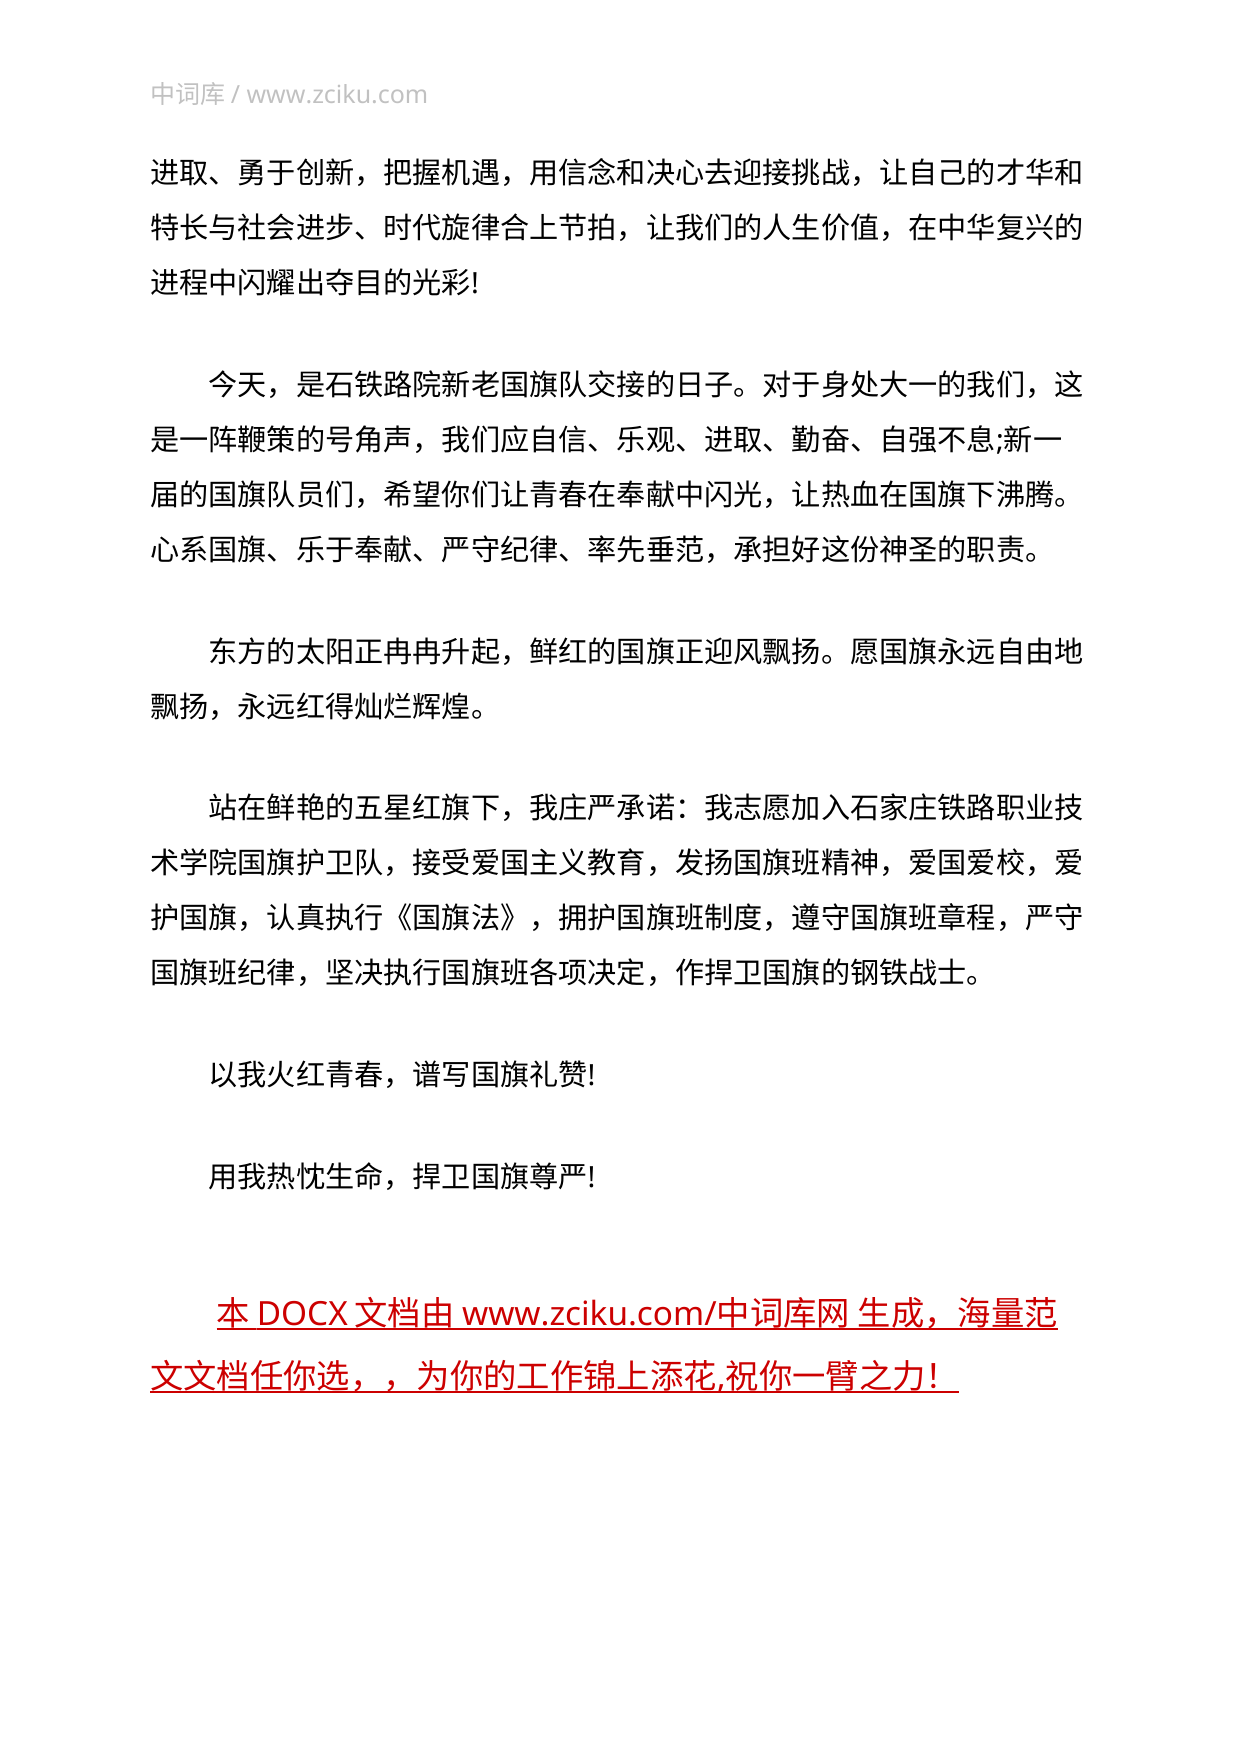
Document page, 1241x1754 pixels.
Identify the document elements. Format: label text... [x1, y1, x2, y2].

text 站在鲜艳的五星红旗下，我庄严承诺：我志愿加入石家庄铁路职业技术学院国旗护卫队，接受爱国主义教育，发扬国旗班精神，爱国爱校，爱护国旗，认真执行《国旗法》，拥护国旗班制度，遵守国旗班章程，严守国旗班纪律，坚决执行国旗班各项决定，作捍卫国旗的钢铁战士。 [150, 785, 1090, 992]
text 本DOCX文档由 www.zciku.com/中词库网 生成，海量范文文档任你选，，为你的工作锦上添花,祝你一臂之力！ [150, 1287, 1090, 1398]
text 用我热忱生命，捍卫国旗尊严! [150, 1153, 1090, 1196]
text 东方的太阳正冉冉升起，鲜红的国旗正迎风飘扬。愿国旗永远自由地飘扬，永远红得灿烂辉煌。 [150, 628, 1090, 726]
text 今天，是石铁路院新老国旗队交接的日子。对于身处大一的我们，这是一阵鞭策的号角声，我们应自信、乐观、进取、勤奋、自强不息;新一届的国旗队员们，希望你们让青春在奉献中闪光，让热血在国旗下沸腾。心系国旗、乐于奉献、严守纪律、率先垂范，承担好这份神圣的职责。 [150, 362, 1090, 569]
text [150, 150, 1090, 302]
text 以我火红青春，谱写国旗礼赞! [150, 1051, 1090, 1094]
